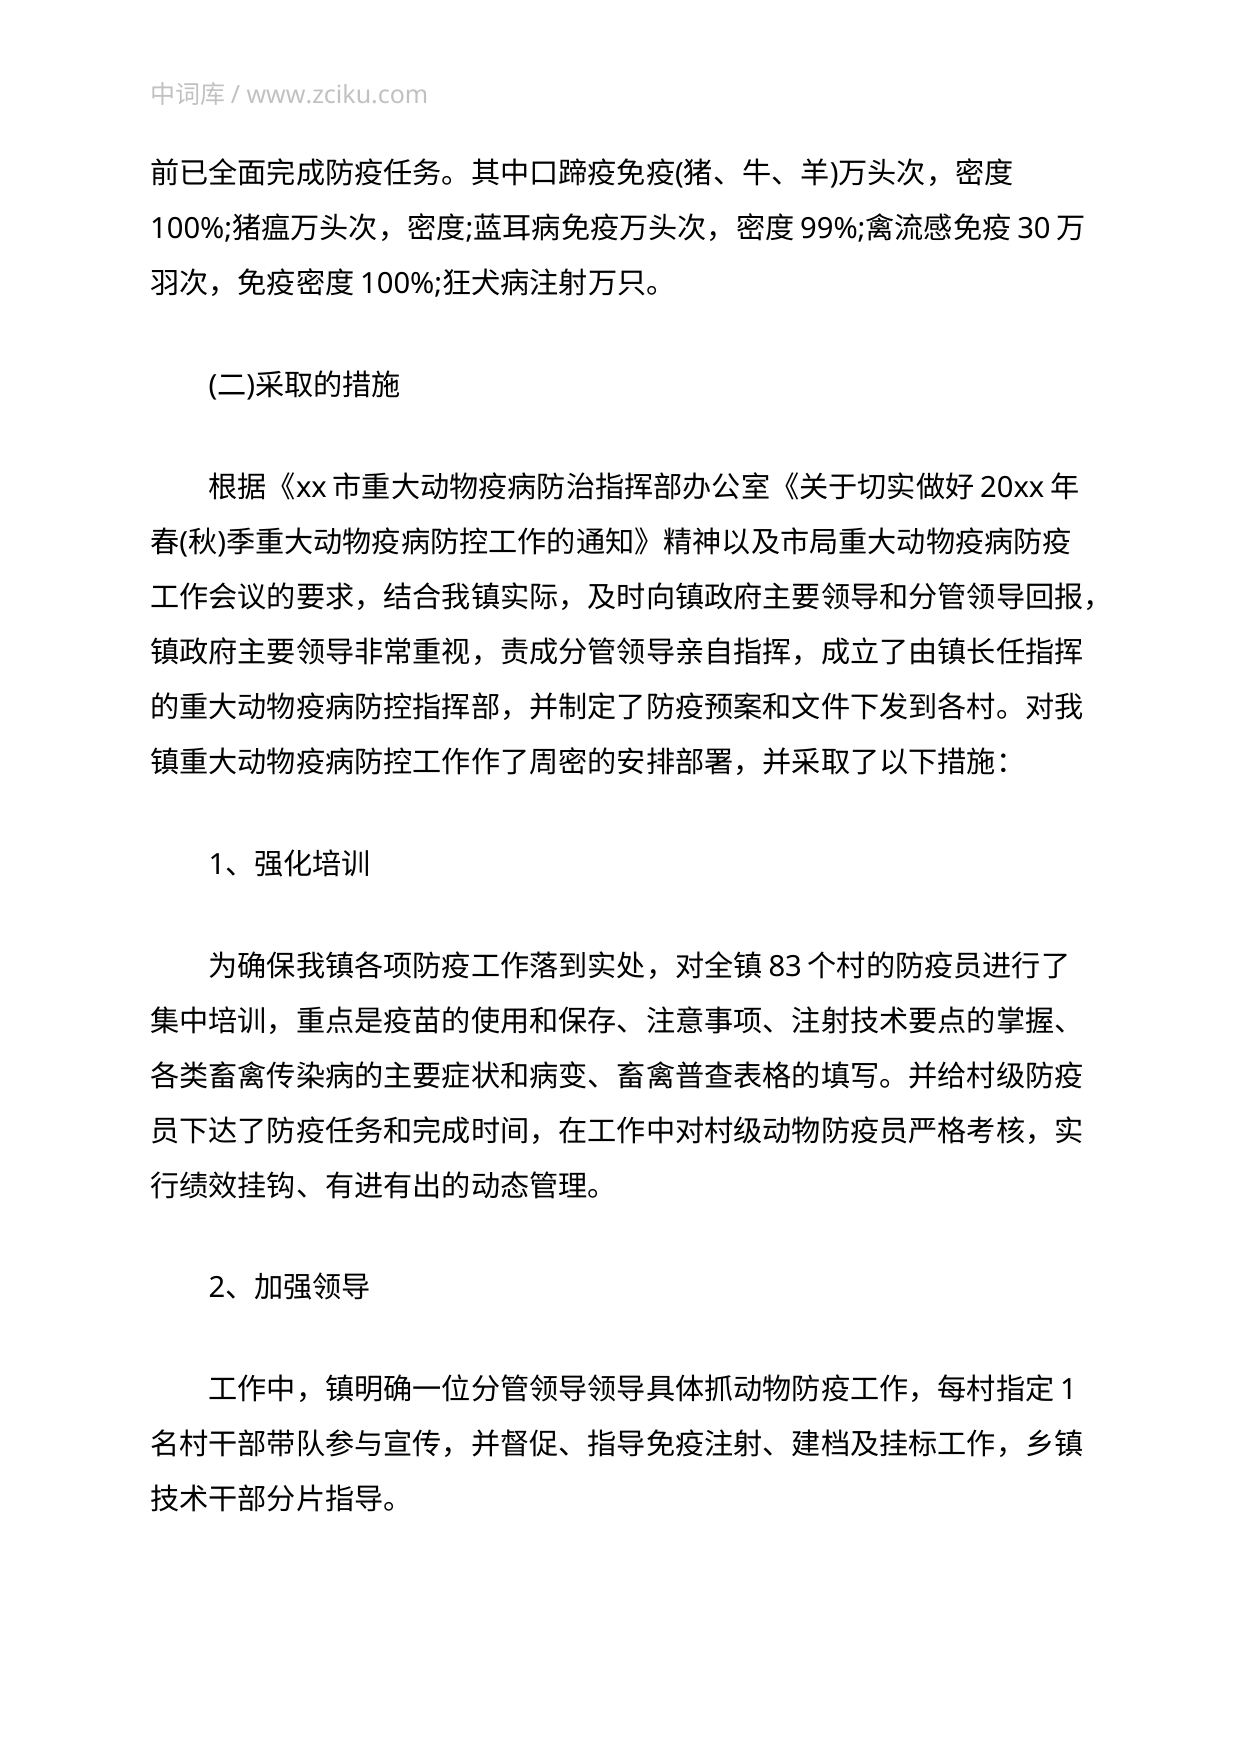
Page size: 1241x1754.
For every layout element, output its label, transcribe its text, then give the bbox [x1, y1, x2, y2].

text (二)采取的措施 [150, 362, 1090, 404]
text 2、加强领导 [150, 1264, 1090, 1306]
text 为确保我镇各项防疫工作落到实处，对全镇83个村的防疫员进行了集中培训，重点是疫苗的使用和保存、注意事项、注射技术要点的掌握、各类畜禽传染病的主要症状和病变、畜禽普查表格的填写。并给村级防疫员下达了防疫任务和完成时间，在工作中对村级动物防疫员严格考核，实行绩效挂钩、有进有出的动态管理。 [150, 942, 1090, 1204]
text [150, 150, 1090, 302]
text 1、强化培训 [150, 840, 1090, 883]
text 工作中，镇明确一位分管领导领导具体抓动物防疫工作，每村指定1名村干部带队参与宣传，并督促、指导免疫注射、建档及挂标工作，乡镇技术干部分片指导。 [150, 1366, 1090, 1518]
text 根据《xx市重大动物疫病防治指挥部办公室《关于切实做好20xx年春(秋)季重大动物疫病防控工作的通知》精神以及市局重大动物疫病防疫工作会议的要求，结合我镇实际，及时向镇政府主要领导和分管领导回报，镇政府主要领导非常重视，责成分管领导亲自指挥，成立了由镇长任指挥的重大动物疫病防控指挥部，并制定了防疫预案和文件下发到各村。对我镇重大动物疫病防控工作作了周密的安排部署，并采取了以下措施： [150, 464, 1090, 781]
